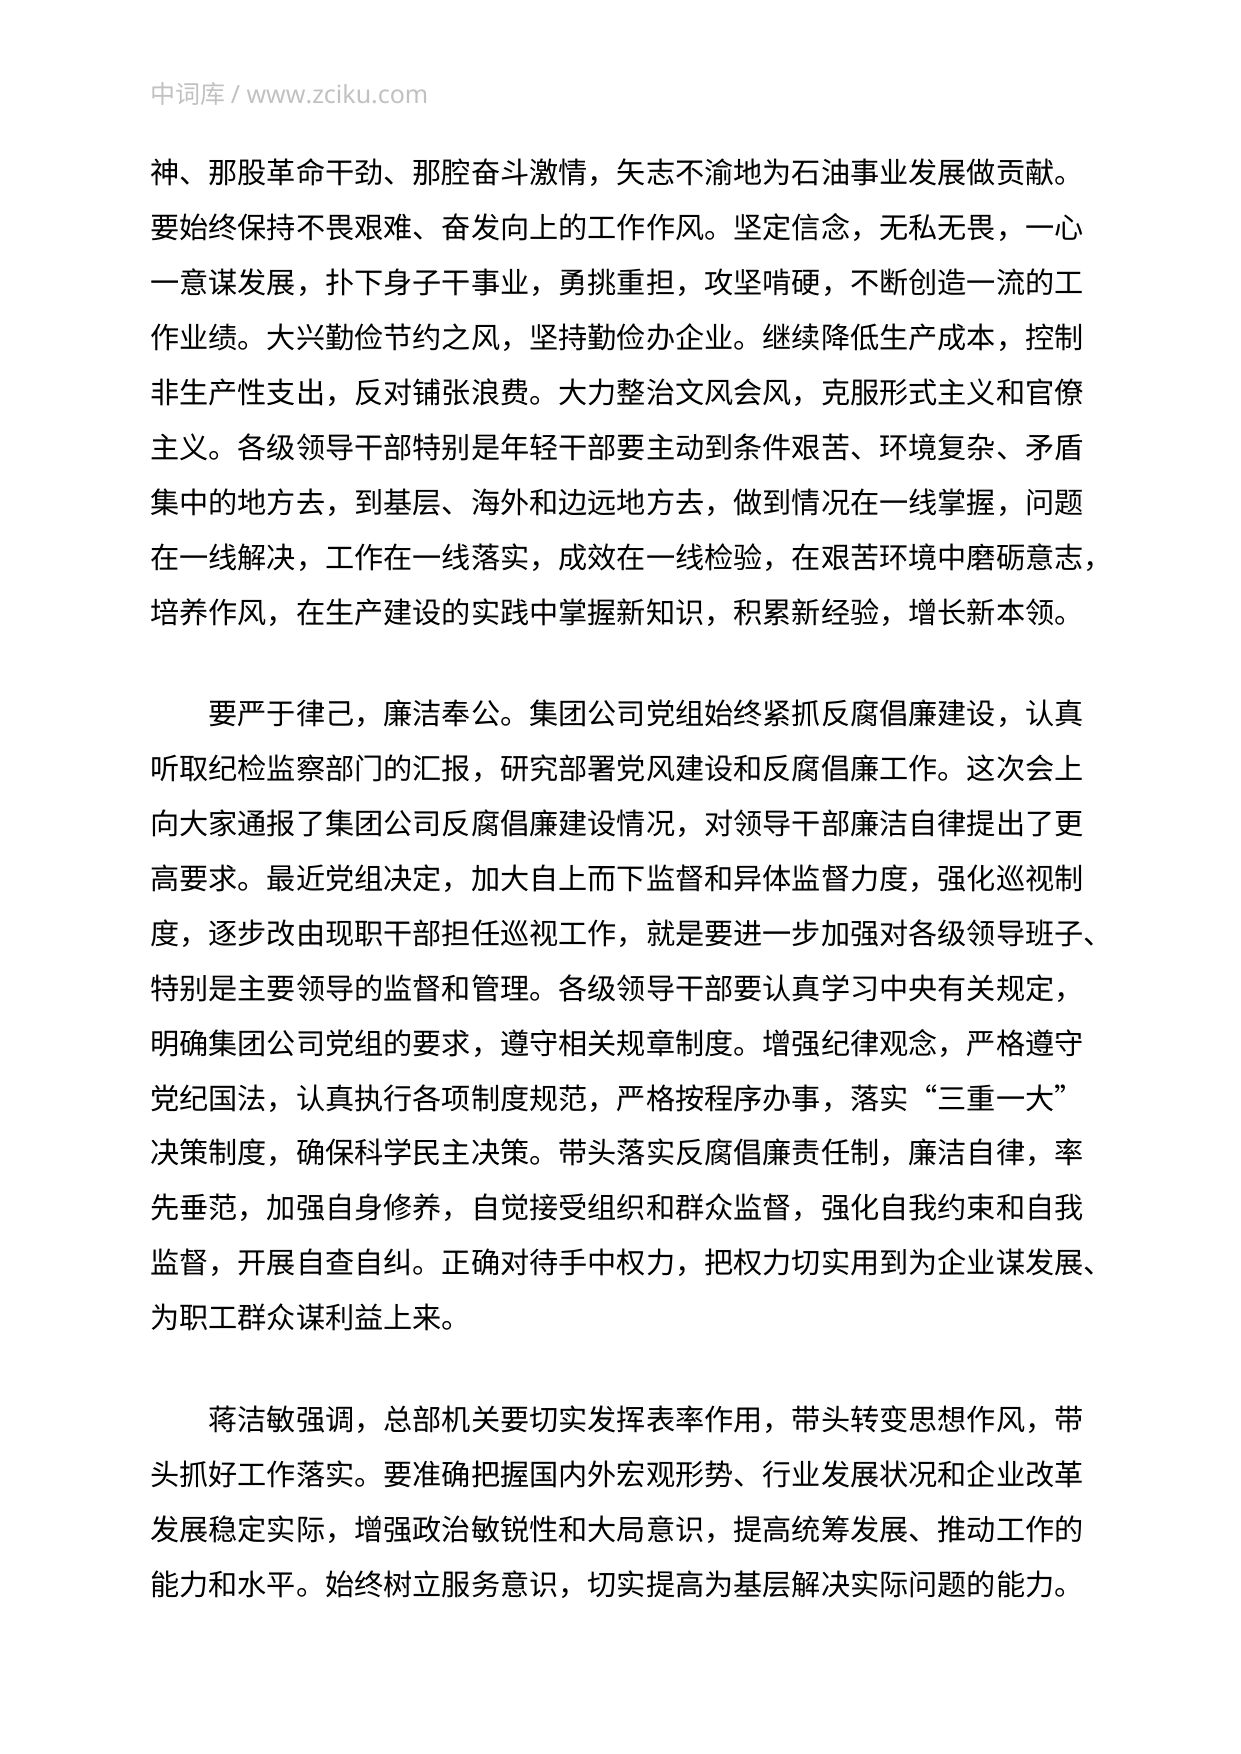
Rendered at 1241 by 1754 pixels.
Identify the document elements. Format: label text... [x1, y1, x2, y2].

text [150, 1397, 1090, 1603]
text 要严于律己，廉洁奉公。集团公司党组始终紧抓反腐倡廉建设，认真听取纪检监察部门的汇报，研究部署党风建设和反腐倡廉工作。这次会上向大家通报了集团公司反腐倡廉建设情况，对领导干部廉洁自律提出了更高要求。最近党组决定，加大自上而下监督和异体监督力度，强化巡视制度，逐步改由现职干部担任巡视工作，就是要进一步加强对各级领导班子、特别是主要领导的监督和管理。各级领导干部要认真学习中央有关规定，明确集团公司党组的要求，遵守相关规章制度。增强纪律观念，严格遵守党纪国法，认真执行各项制度规范，严格按程序办事，落实“三重一大”决策制度，确保科学民主决策。带头落实反腐倡廉责任制，廉洁自律，率先垂范，加强自身修养，自觉接受组织和群众监督，强化自我约束和自我监督，开展自查自纠。正确对待手中权力，把权力切实用到为企业谋发展、为职工群众谋利益上来。 [150, 691, 1090, 1337]
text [150, 150, 1090, 631]
